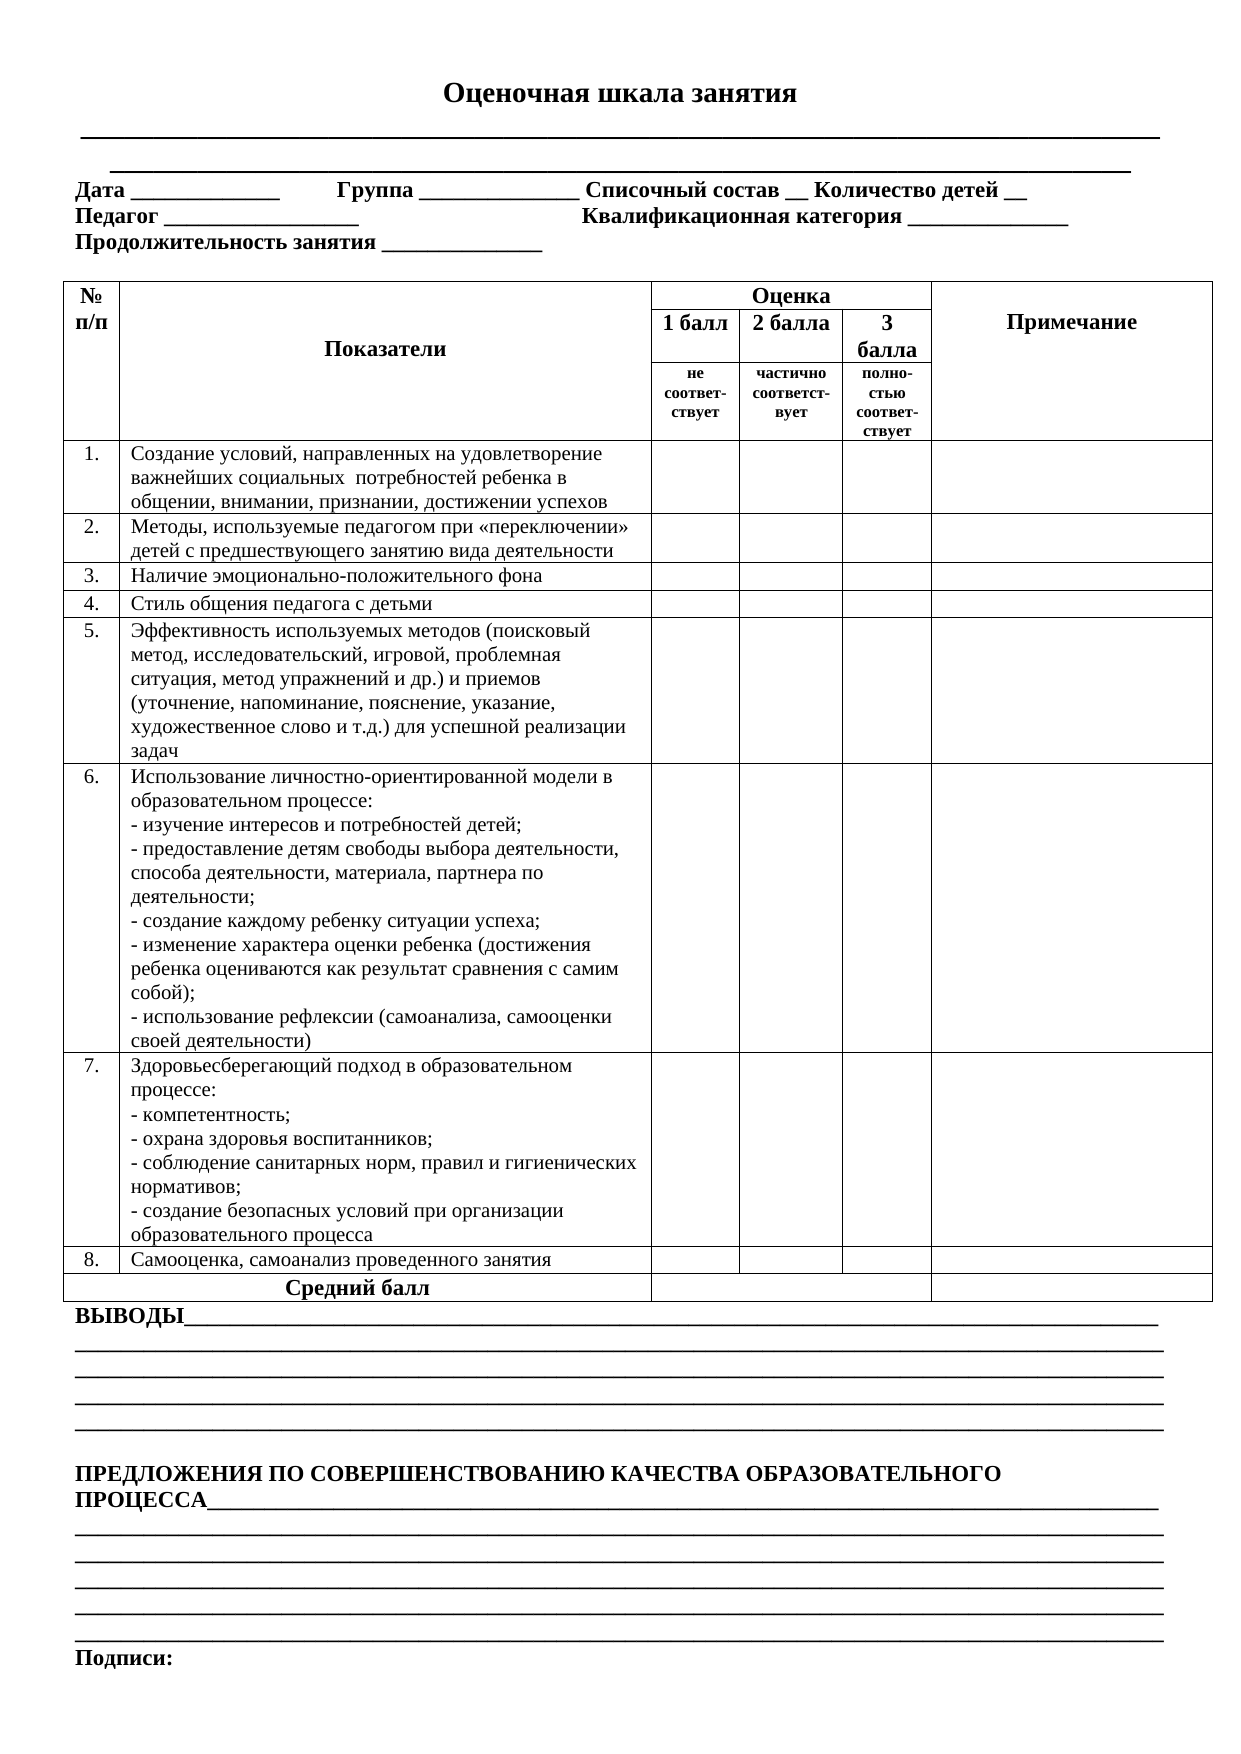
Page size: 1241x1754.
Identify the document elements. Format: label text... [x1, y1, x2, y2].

text Дата _____________ Группа ______________ Списочный состав __ Количество детей __ [75, 176, 1165, 202]
text ВЫВОДЫ_________________________________________________________________________________________________________________________________________________________________________________________________________________________________________________________________________________________________________________________________________________________________________________________________________________________________________________________________________________ [75, 1302, 1165, 1433]
table_cell [740, 618, 842, 762]
table_cell [843, 1247, 931, 1273]
table_cell [740, 441, 842, 513]
table_cell [652, 764, 739, 1052]
table_header Примечание [932, 282, 1212, 440]
table_cell [843, 764, 931, 1052]
table_cell [740, 591, 842, 617]
table_cell частично соответст-вует [740, 363, 842, 440]
table_cell [932, 618, 1212, 762]
table_cell [652, 563, 739, 590]
table_cell не соответ-ствует [652, 363, 739, 440]
table_cell [740, 1247, 842, 1273]
table_cell [932, 441, 1212, 513]
table_cell Методы, используемые педагогом при «переключении» детей с предшествующего занятию вида деятельности [120, 514, 651, 562]
table_header Показатели [120, 282, 651, 440]
table_cell [652, 514, 739, 562]
table_cell [932, 1274, 1212, 1301]
table_cell Наличие эмоционально-положительного фона [120, 563, 651, 590]
table_cell 2 балла [740, 310, 842, 362]
table_cell [652, 618, 739, 762]
table_cell 1 балл [652, 310, 739, 362]
table_cell Использование личностно-ориентированной модели в образовательном процессе: - изучение интересов и потребностей детей; - предоставление детям свободы выбора деятельности, способа деятельности, материала, партнера по деятельности; - создание каждому ребенку ситуации успеха; - изменение характера оценки ребенка (достижения ребенка оцениваются как результат сравнения с самим собой); - использование рефлексии (самоанализа, самооценки своей деятельности) [120, 764, 651, 1052]
table_cell [932, 514, 1212, 562]
table_cell 2. [64, 514, 119, 562]
table_cell [932, 764, 1212, 1052]
table_cell [740, 514, 842, 562]
table_cell [843, 441, 931, 513]
table_cell [652, 1247, 739, 1273]
table_cell [740, 764, 842, 1052]
text ПРЕДЛОЖЕНИЯ ПО СОВЕРШЕНСТВОВАНИЮ КАЧЕСТВА ОБРАЗОВАТЕЛЬНОГО ПРОЦЕССА______________________________________________________________________________________________________________________________________________________________________________________________________________________________________________________________________________________________________________________________________________________________________________________________________________________________________________________________________________________________________________________________________________________________________________ [75, 1460, 1165, 1644]
table_cell 8. [64, 1247, 119, 1273]
table_cell Самооценка, самоанализ проведенного занятия [120, 1247, 651, 1273]
table_cell [932, 563, 1212, 590]
text Продолжительность занятия ______________ [75, 228, 1165, 255]
table_cell Здоровьесберегающий подход в образовательном процессе: - компетентность; - охрана здоровья воспитанников; - соблюдение санитарных норм, правил и гигиенических нормативов; - создание безопасных условий при организации образовательного процесса [120, 1053, 651, 1246]
table_cell Стиль общения педагога с детьми [120, 591, 651, 617]
table_cell [740, 1053, 842, 1246]
table_cell 4. [64, 591, 119, 617]
table_cell [740, 563, 842, 590]
table_cell [652, 1274, 931, 1301]
table_cell [843, 618, 931, 762]
table_cell 3 балла [843, 310, 931, 362]
table_cell [932, 1053, 1212, 1246]
table_cell [652, 1053, 739, 1246]
table_header № п/п [64, 282, 119, 440]
table_cell 1. [64, 441, 119, 513]
table_cell [932, 1247, 1212, 1273]
table_cell 6. [64, 764, 119, 1052]
table_cell 3. [64, 563, 119, 590]
table_cell Средний балл [64, 1274, 651, 1301]
table_cell [652, 441, 739, 513]
table_cell 5. [64, 618, 119, 762]
text Оценочная шкала занятия ________________________________________________________________________________________________________________________________________________ [75, 75, 1165, 176]
table_cell 7. [64, 1053, 119, 1246]
table_cell [652, 591, 739, 617]
table_cell [843, 514, 931, 562]
table_cell полно-стью соответ-ствует [843, 363, 931, 440]
table_header Оценка [652, 282, 931, 308]
table_cell Эффективность используемых методов (поисковый метод, исследовательский, игровой, проблемная ситуация, метод упражнений и др.) и приемов (уточнение, напоминание, пояснение, указание, художественное слово и т.д.) для успешной реализации задач [120, 618, 651, 762]
table_cell Создание условий, направленных на удовлетворение важнейших социальных потребностей ребенка в общении, внимании, признании, достижении успехов [120, 441, 651, 513]
text Подписи: [75, 1644, 1165, 1671]
table_cell [843, 1053, 931, 1246]
table_cell [932, 591, 1212, 617]
table_cell [843, 591, 931, 617]
text Педагог _________________ Квалификационная категория ______________ [75, 202, 1165, 228]
table_cell [843, 563, 931, 590]
